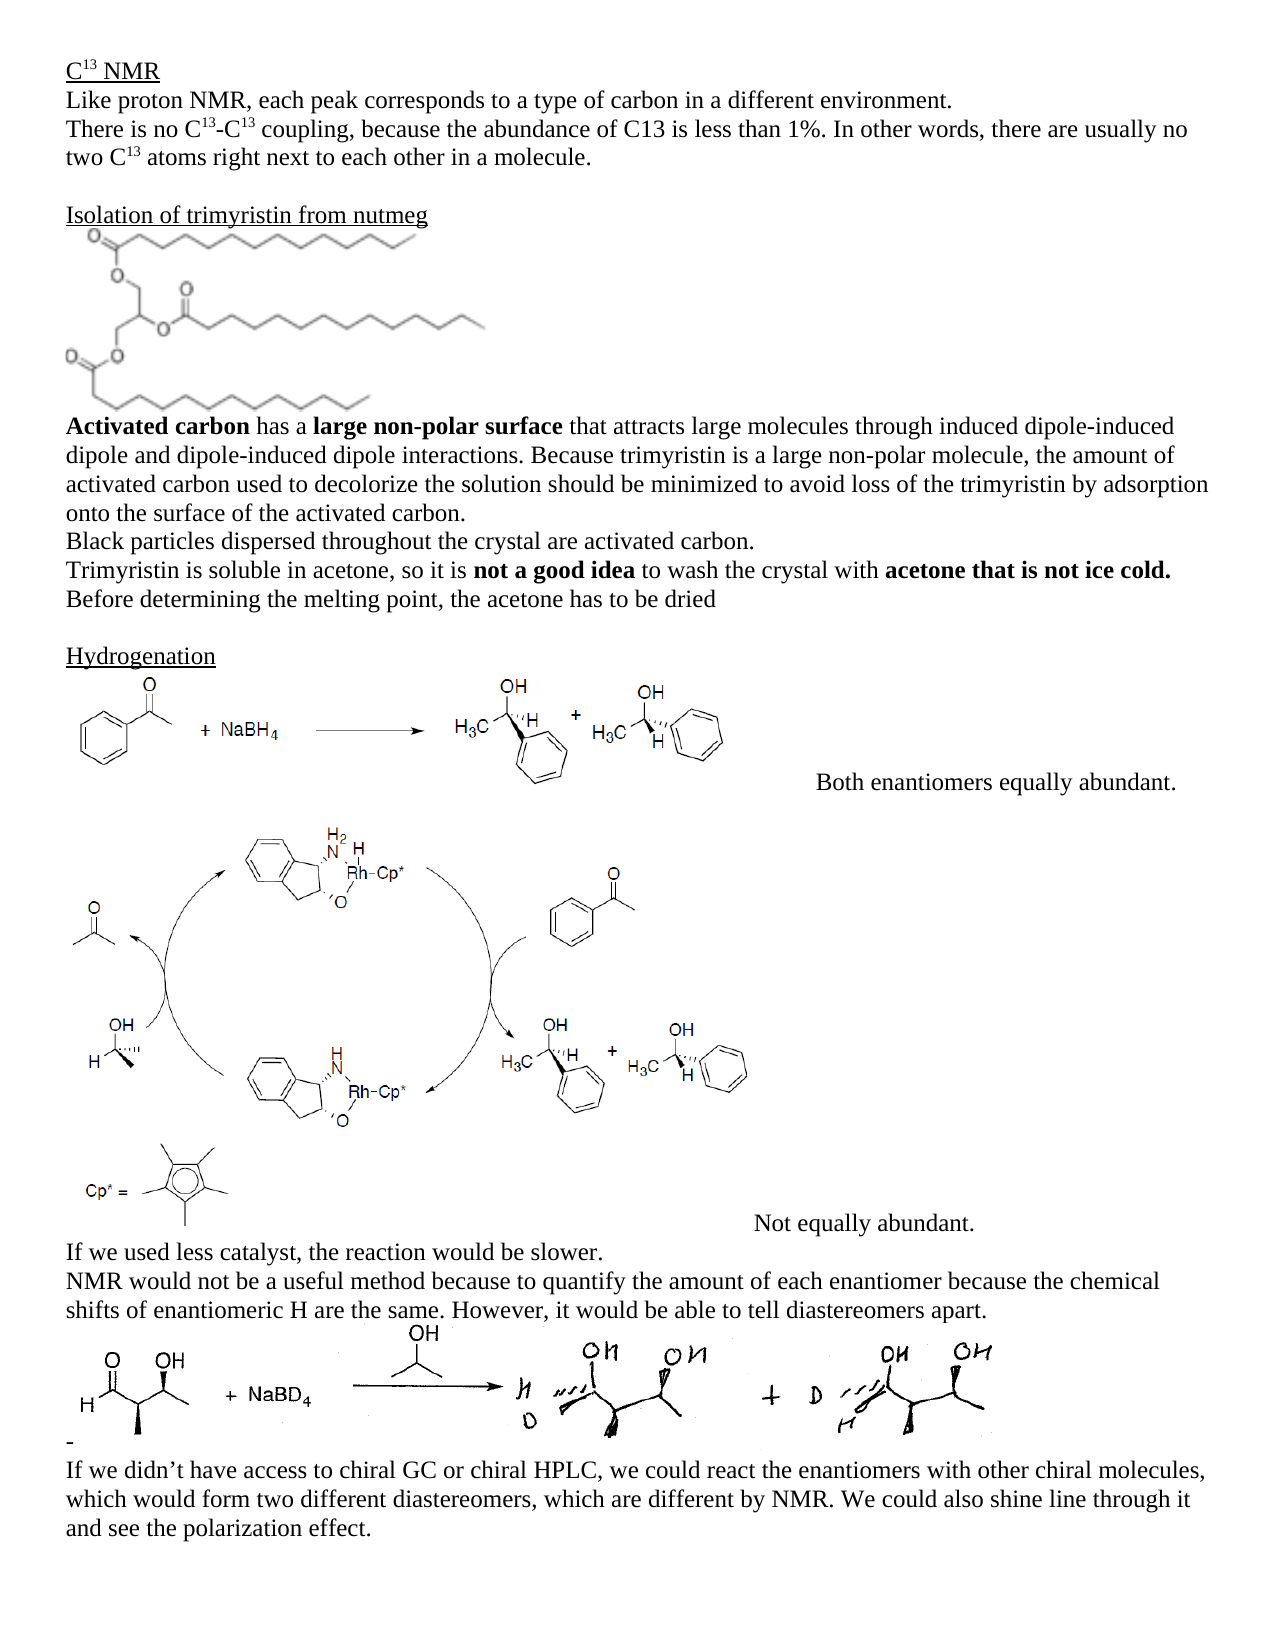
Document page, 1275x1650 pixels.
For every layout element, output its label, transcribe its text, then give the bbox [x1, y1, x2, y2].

text Isolation of trimyristin from nutmeg [66, 200, 1209, 229]
picture [65, 824, 748, 1232]
text Like proton NMR, each peak corresponds to a type of carbon in a different environment. [66, 85, 1209, 114]
picture [65, 670, 725, 791]
text NMR would not be a useful method because to quantify the amount of each enantiomer because the chemical shifts of enantiomeric H are the same. However, it would be able to tell diastereomers apart. [66, 1266, 1209, 1323]
text Trimyristin is soluble in acetone, so it is not a good idea to wash the crystal with acetone that is not ice cold. Before determining the melting point, the acetone has to be dried [66, 555, 1209, 613]
picture [65, 228, 488, 412]
text Activated carbon has a large non-polar surface that attracts large molecules through induced dipole-induced dipole and dipole-induced dipole interactions. Because trimyristin is a large non-polar molecule, the amount of activated carbon used to decolorize the solution should be minimized to avoid loss of the trimyristin by adsorption onto the surface of the activated carbon. [66, 411, 1209, 526]
text If we didn’t have access to chiral GC or chiral HPLC, we could react the enantiomers with other chiral molecules, which would form two different diastereomers, which are different by NMR. We could also shine line through it and see the polarization effect. [66, 1455, 1209, 1541]
text Hydrogenation [66, 641, 1209, 670]
text Black particles dispersed throughout the crystal are activated carbon. [66, 526, 1209, 555]
text C13 NMR [66, 56, 1209, 85]
text If we used less catalyst, the reaction would be slower. [66, 1237, 1209, 1266]
picture [73, 1323, 996, 1450]
text There is no C13-C13 coupling, because the abundance of C13 is less than 1%. In other words, there are usually no two C13 atoms right next to each other in a molecule. [66, 114, 1209, 171]
